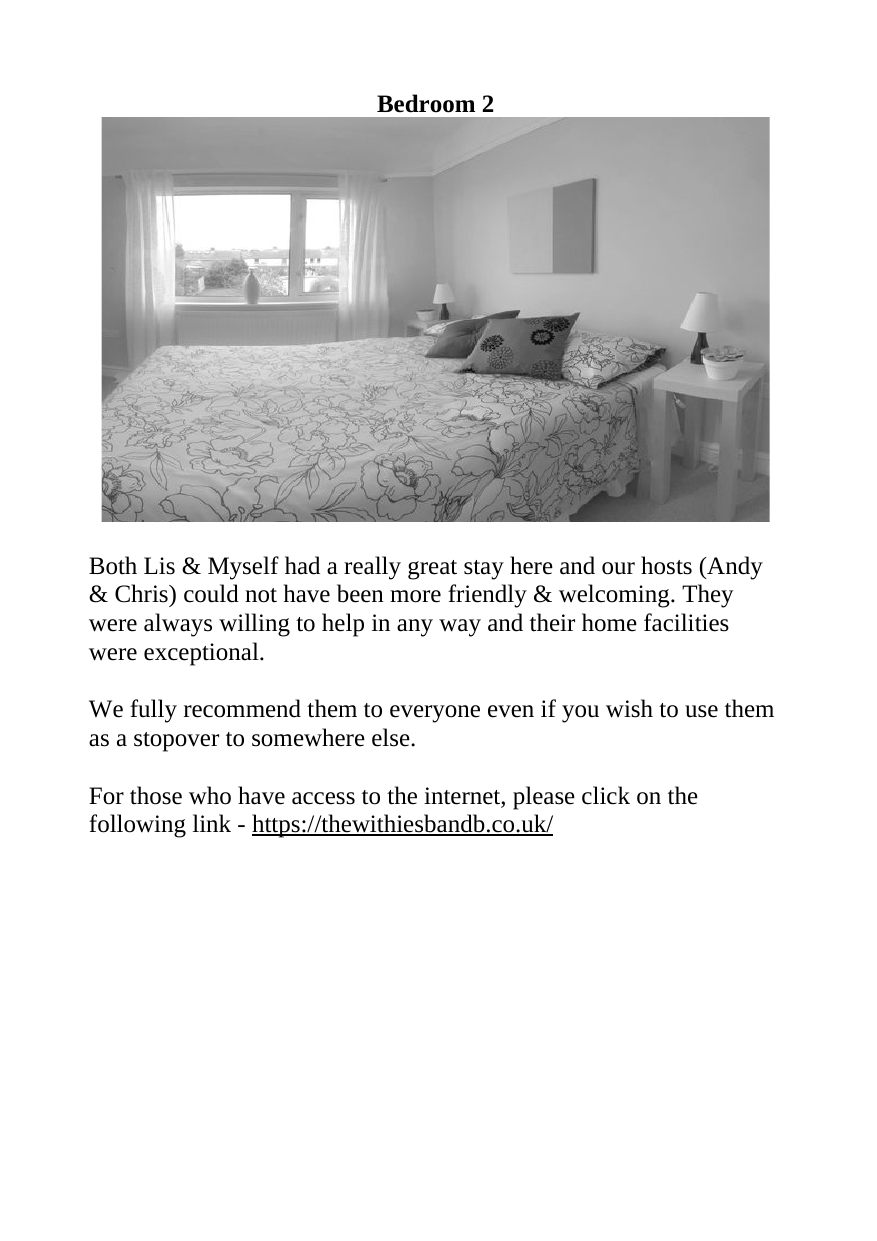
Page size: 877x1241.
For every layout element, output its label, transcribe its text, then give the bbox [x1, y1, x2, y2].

text We fully recommend them to everyone even if you wish to use them as a stopover to somewhere else. [89, 694, 782, 752]
picture [101, 117, 770, 522]
text Both Lis & Myself had a really great stay here and our hosts (Andy & Chris) could not have been more friendly & welcoming. They were always willing to help in any way and their home facilities were exceptional. [89, 551, 782, 666]
text For those who have access to the internet, please click on the following link - https://thewithiesbandb.co.uk/ [89, 781, 782, 838]
